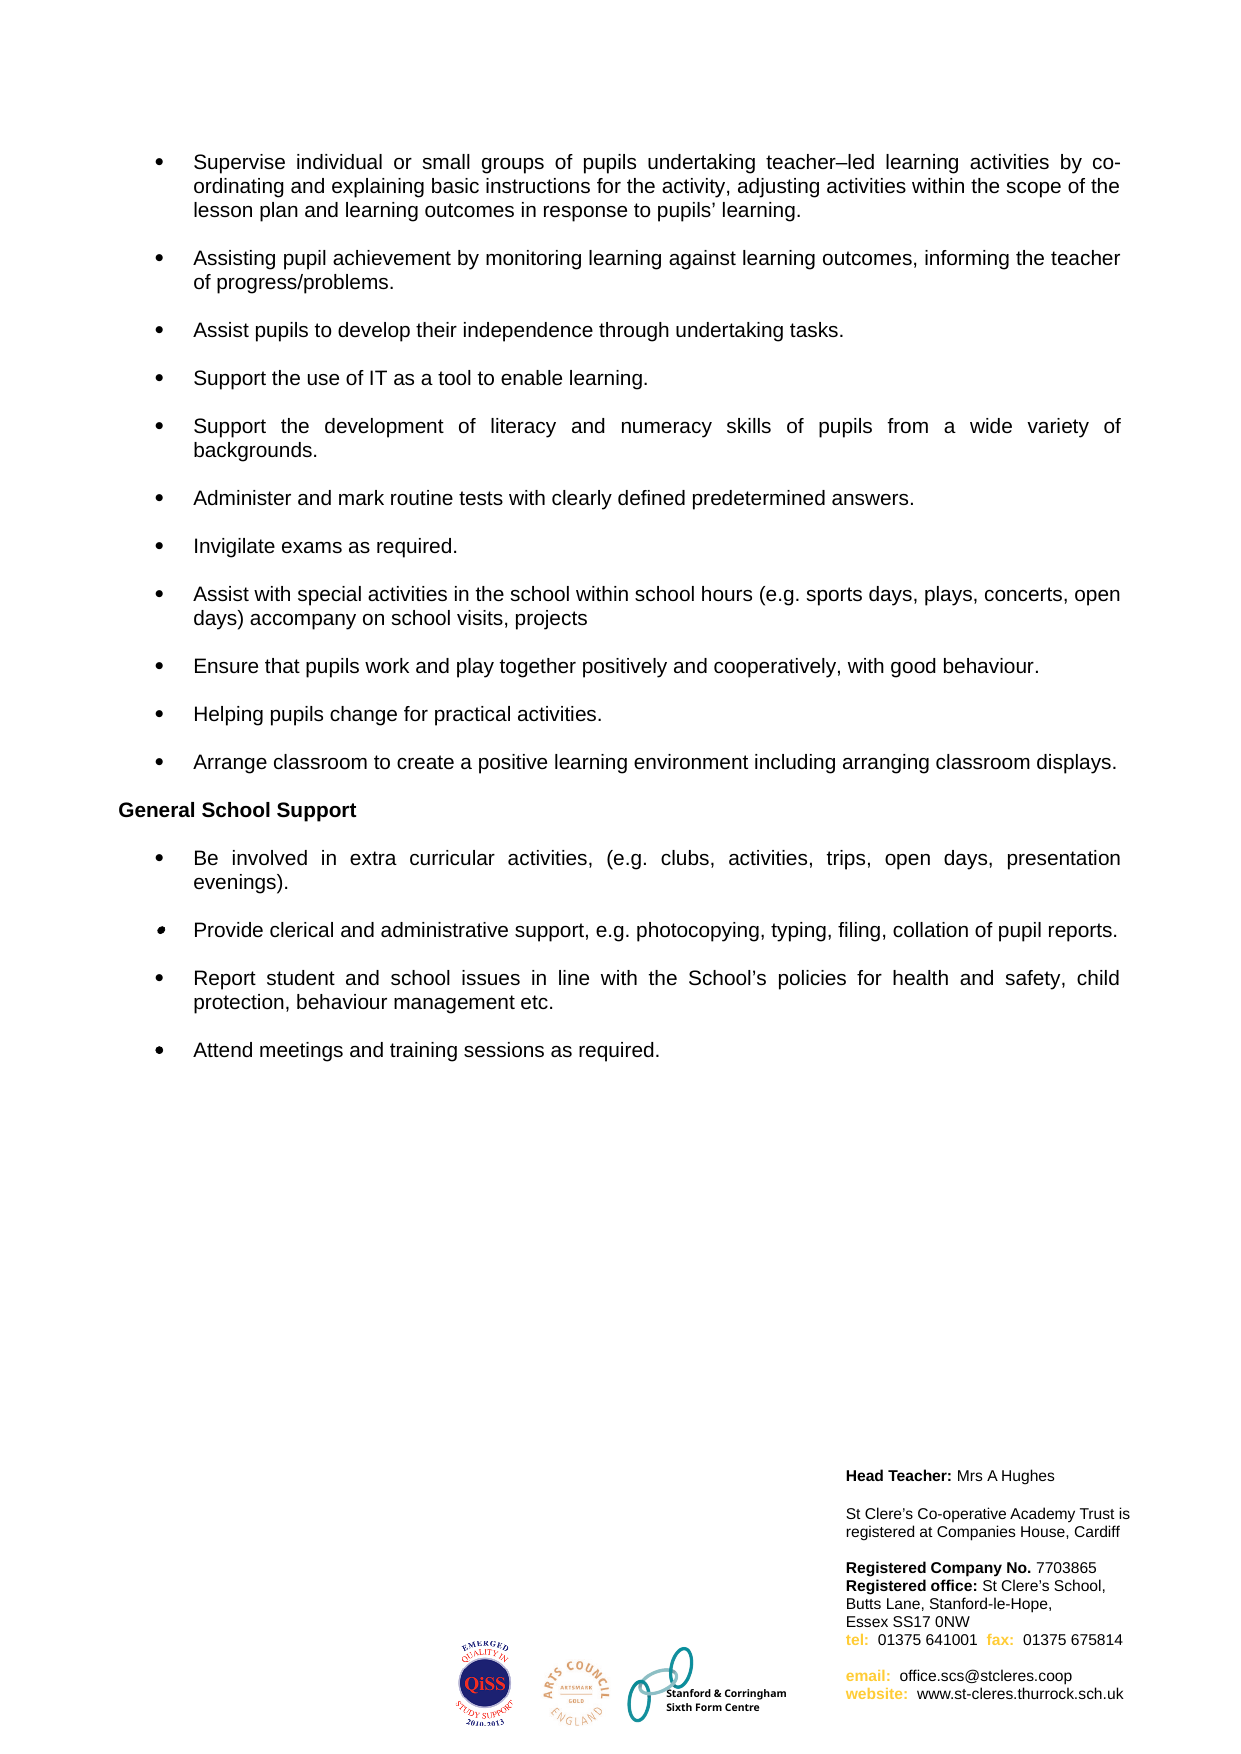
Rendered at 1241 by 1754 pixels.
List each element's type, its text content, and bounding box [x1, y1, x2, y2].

list Assist pupils to develop their independence through undertaking tasks. [156, 318, 1122, 342]
list Report student and school issues in line with the School’s policies for health and safety, child protection, behaviour management etc. [156, 966, 1122, 1014]
list Assist with special activities in the school within school hours (e.g. sports days, plays, concerts, open days) accompany on school visits, projects [156, 582, 1122, 630]
list Administer and mark routine tests with clearly defined predetermined answers. [156, 486, 1122, 510]
list Invigilate exams as required. [156, 534, 1122, 558]
list Assisting pupil achievement by monitoring learning against learning outcomes, informing the teacher of progress/problems. [156, 246, 1122, 294]
picture [455, 1641, 513, 1726]
text General School Support [118, 798, 1122, 822]
list Attend meetings and training sessions as required. [156, 1038, 1122, 1062]
picture [625, 1645, 727, 1726]
list Support the use of IT as a tool to enable learning. [156, 366, 1122, 390]
list Helping pupils change for practical activities. [156, 702, 1122, 726]
list Arrange classroom to create a positive learning environment including arranging classroom displays. [156, 750, 1122, 774]
list Ensure that pupils work and play together positively and cooperatively, with good behaviour. [156, 654, 1122, 678]
list Be involved in extra curricular activities, (e.g. clubs, activities, trips, open days, presentation evenings). [156, 846, 1122, 894]
list Support the development of literacy and numeracy skills of pupils from a wide variety of backgrounds. [156, 414, 1122, 462]
list Provide clerical and administrative support, e.g. photocopying, typing, filing, collation of pupil reports. [156, 918, 1122, 942]
list Supervise individual or small groups of pupils undertaking teacher–led learning activities by co-ordinating and explaining basic instructions for the activity, adjusting activities within the scope of the lesson plan and learning outcomes in response to pupils’ learning. [156, 150, 1122, 222]
